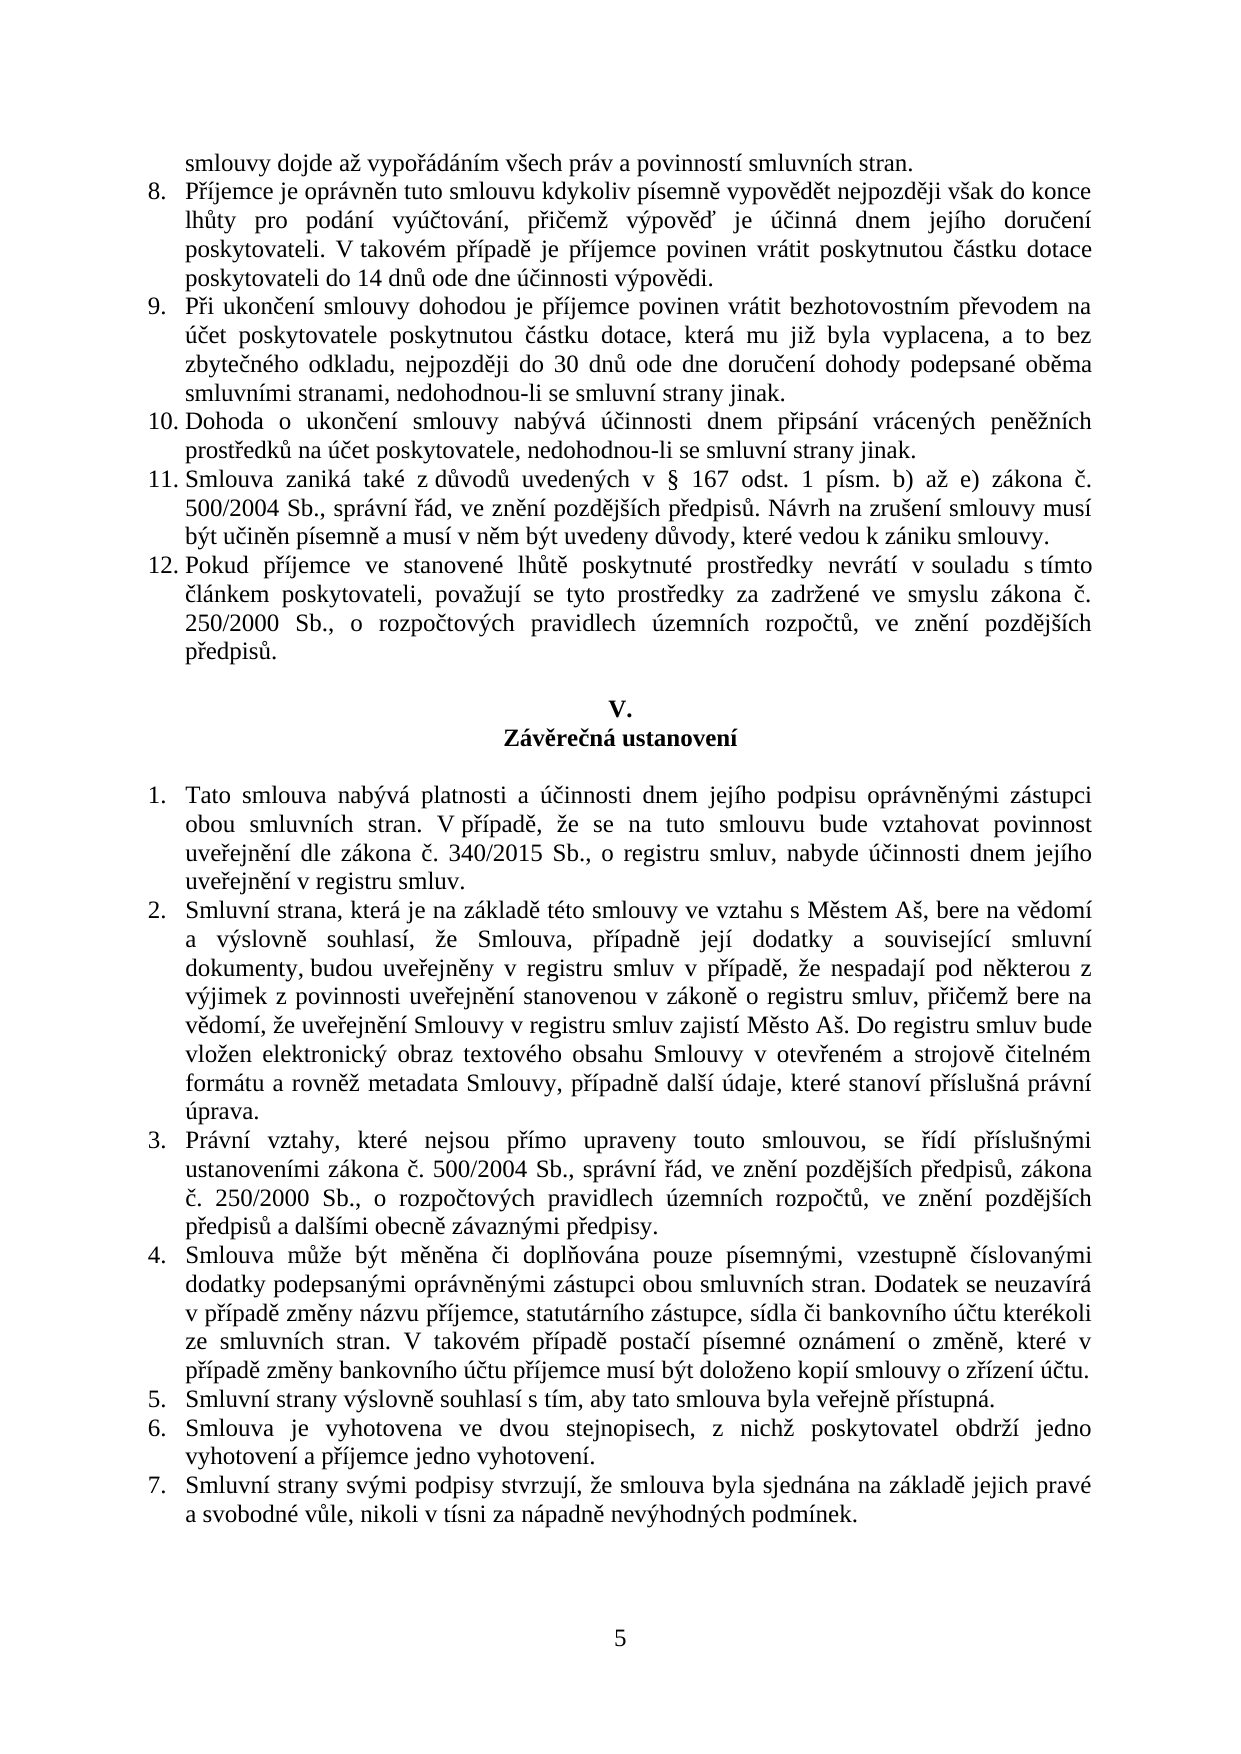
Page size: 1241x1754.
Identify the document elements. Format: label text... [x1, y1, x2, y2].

list Tato smlouva nabývá platnosti a účinnosti dnem jejího podpisu oprávněnými zástupci obou smluvních stran. V případě, že se na tuto smlouvu bude vztahovat povinnost uveřejnění dle zákona č. 340/2015 Sb., o registru smluv, nabyde účinnosti dnem jejího uveřejnění v registru smluv. [148, 780, 1093, 895]
list Právní vztahy, které nejsou přímo upraveny touto smlouvou, se řídí příslušnými ustanoveními zákona č. 500/2004 Sb., správní řád, ve znění pozdějších předpisů, zákona č. 250/2000 Sb., o rozpočtových pravidlech územních rozpočtů, ve znění pozdějších předpisů a dalšími obecně závaznými předpisy. [148, 1125, 1093, 1240]
list Příjemce je oprávněn tuto smlouvu kdykoliv písemně vypovědět nejpozději však do konce lhůty pro podání vyúčtování, přičemž výpověď je účinná dnem jejího doručení poskytovateli. V takovém případě je příjemce povinen vrátit poskytnutou částku dotace poskytovateli do 14 dnů ode dne účinnosti výpovědi. [148, 176, 1093, 291]
text V. [148, 694, 1093, 723]
text Závěrečná ustanovení [148, 723, 1093, 751]
list Smluvní strana, která je na základě této smlouvy ve vztahu s Městem Aš, bere na vědomí a výslovně souhlasí, že Smlouva, případně její dodatky a související smluvní dokumenty, budou uveřejněny v registru smluv v případě, že nespadají pod některou z výjimek z povinnosti uveřejnění stanovenou v zákoně o registru smluv, přičemž bere na vědomí, že uveřejnění Smlouvy v registru smluv zajistí Město Aš. Do registru smluv bude vložen elektronický obraz textového obsahu Smlouvy v otevřeném a strojově čitelném formátu a rovněž metadata Smlouvy, případně další údaje, které stanoví příslušná právní úprava. [148, 895, 1093, 1125]
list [148, 148, 1093, 176]
list Smlouva může být měněna či doplňována pouze písemnými, vzestupně číslovanými dodatky podepsanými oprávněnými zástupci obou smluvních stran. Dodatek se neuzavírá v případě změny názvu příjemce, statutárního zástupce, sídla či bankovního účtu kterékoli ze smluvních stran. V takovém případě postačí písemné oznámení o změně, které v případě změny bankovního účtu příjemce musí být doloženo kopií smlouvy o zřízení účtu. [148, 1240, 1093, 1384]
list Při ukončení smlouvy dohodou je příjemce povinen vrátit bezhotovostním převodem na účet poskytovatele poskytnutou částku dotace, která mu již byla vyplacena, a to bez zbytečného odkladu, nejpozději do 30 dnů ode dne doručení dohody podepsané oběma smluvními stranami, nedohodnou-li se smluvní strany jinak. [148, 291, 1093, 406]
list Smluvní strany výslovně souhlasí s tím, aby tato smlouva byla veřejně přístupná. [148, 1384, 1093, 1413]
list Smlouva je vyhotovena ve dvou stejnopisech, z nichž poskytovatel obdrží jedno vyhotovení a příjemce jedno vyhotovení. [148, 1413, 1093, 1470]
list Smlouva zaniká také z důvodů uvedených v § 167 odst. 1 písm. b) až e) zákona č. 500/2004 Sb., správní řád, ve znění pozdějších předpisů. Návrh na zrušení smlouvy musí být učiněn písemně a musí v něm být uvedeny důvody, které vedou k zániku smlouvy. [148, 464, 1093, 550]
list Smluvní strany svými podpisy stvrzují, že smlouva byla sjednána na základě jejich pravé a svobodné vůle, nikoli v tísni za nápadně nevýhodných podmínek. [148, 1470, 1093, 1528]
list Pokud příjemce ve stanovené lhůtě poskytnuté prostředky nevrátí v souladu s tímto článkem poskytovateli, považují se tyto prostředky za zadržené ve smyslu zákona č. 250/2000 Sb., o rozpočtových pravidlech územních rozpočtů, ve znění pozdějších předpisů. [148, 550, 1093, 665]
list Dohoda o ukončení smlouvy nabývá účinnosti dnem připsání vrácených peněžních prostředků na účet poskytovatele, nedohodnou-li se smluvní strany jinak. [148, 406, 1093, 464]
